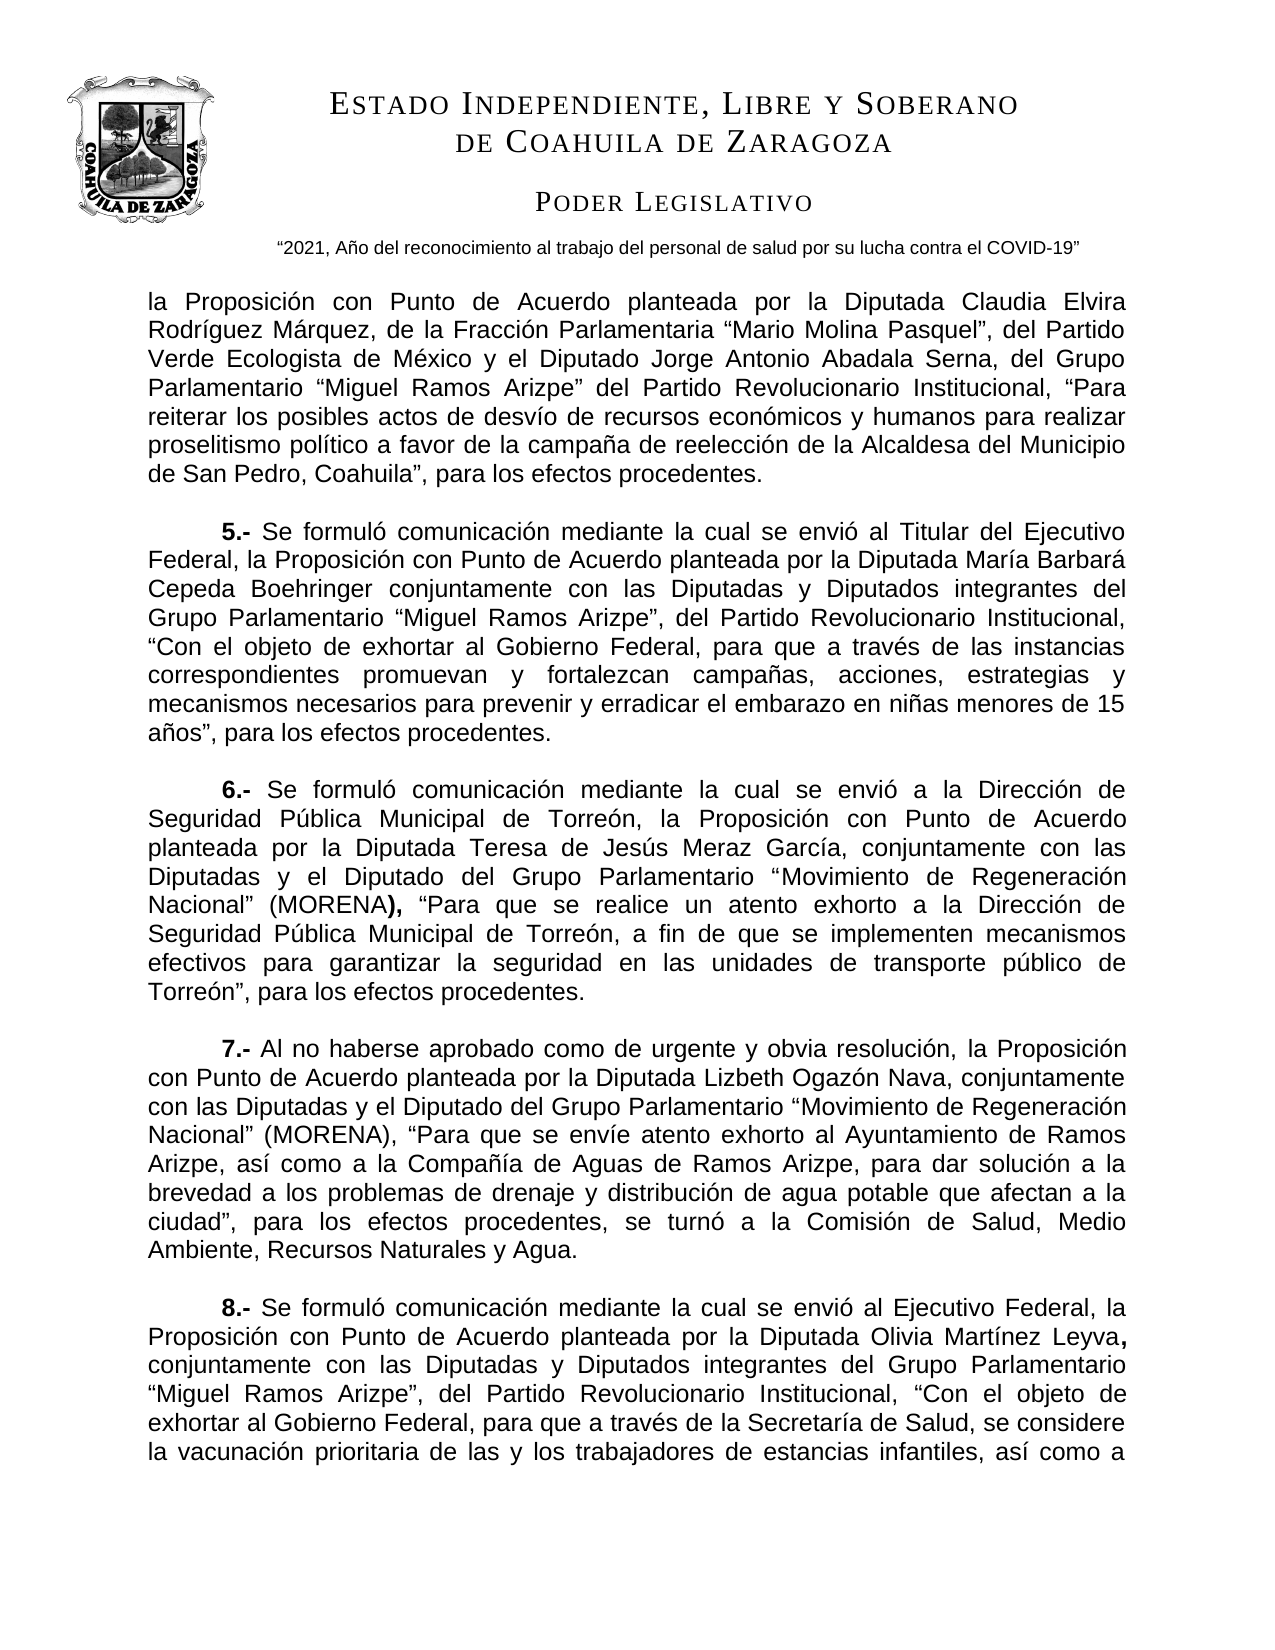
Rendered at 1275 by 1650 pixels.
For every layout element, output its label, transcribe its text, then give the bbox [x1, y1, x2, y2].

text 7.- Al no haberse aprobado como de urgente y obvia resolución, la Proposición con Punto de Acuerdo planteada por la Diputada Lizbeth Ogazón Nava, conjuntamente con las Diputadas y el Diputado del Grupo Parlamentario “Movimiento de Regeneración Nacional” (MORENA), “Para que se envíe atento exhorto al Ayuntamiento de Ramos Arizpe, así como a la Compañía de Aguas de Ramos Arizpe, para dar solución a la brevedad a los problemas de drenaje y distribución de agua potable que afectan a la ciudad”, para los efectos procedentes, se turnó a la Comisión de Salud, Medio Ambiente, Recursos Naturales y Agua. [148, 1034, 1127, 1264]
text 5.- Se formuló comunicación mediante la cual se envió al Titular del Ejecutivo Federal, la Proposición con Punto de Acuerdo planteada por la Diputada María Barbará Cepeda Boehringer conjuntamente con las Diputadas y Diputados integrantes del Grupo Parlamentario “Miguel Ramos Arizpe”, del Partido Revolucionario Institucional, “Con el objeto de exhortar al Gobierno Federal, para que a través de las instancias correspondientes promuevan y fortalezcan campañas, acciones, estrategias y mecanismos necesarios para prevenir y erradicar el embarazo en niñas menores de 15 años”, para los efectos procedentes. [148, 517, 1127, 747]
picture [66, 76, 215, 223]
text 6.- Se formuló comunicación mediante la cual se envió a la Dirección de Seguridad Pública Municipal de Torreón, la Proposición con Punto de Acuerdo planteada por la Diputada Teresa de Jesús Meraz García, conjuntamente con las Diputadas y el Diputado del Grupo Parlamentario “Movimiento de Regeneración Nacional” (MORENA), “Para que se realice un atento exhorto a la Dirección de Seguridad Pública Municipal de Torreón, a fin de que se implementen mecanismos efectivos para garantizar la seguridad en las unidades de transporte público de Torreón”, para los efectos procedentes. [148, 776, 1127, 1006]
